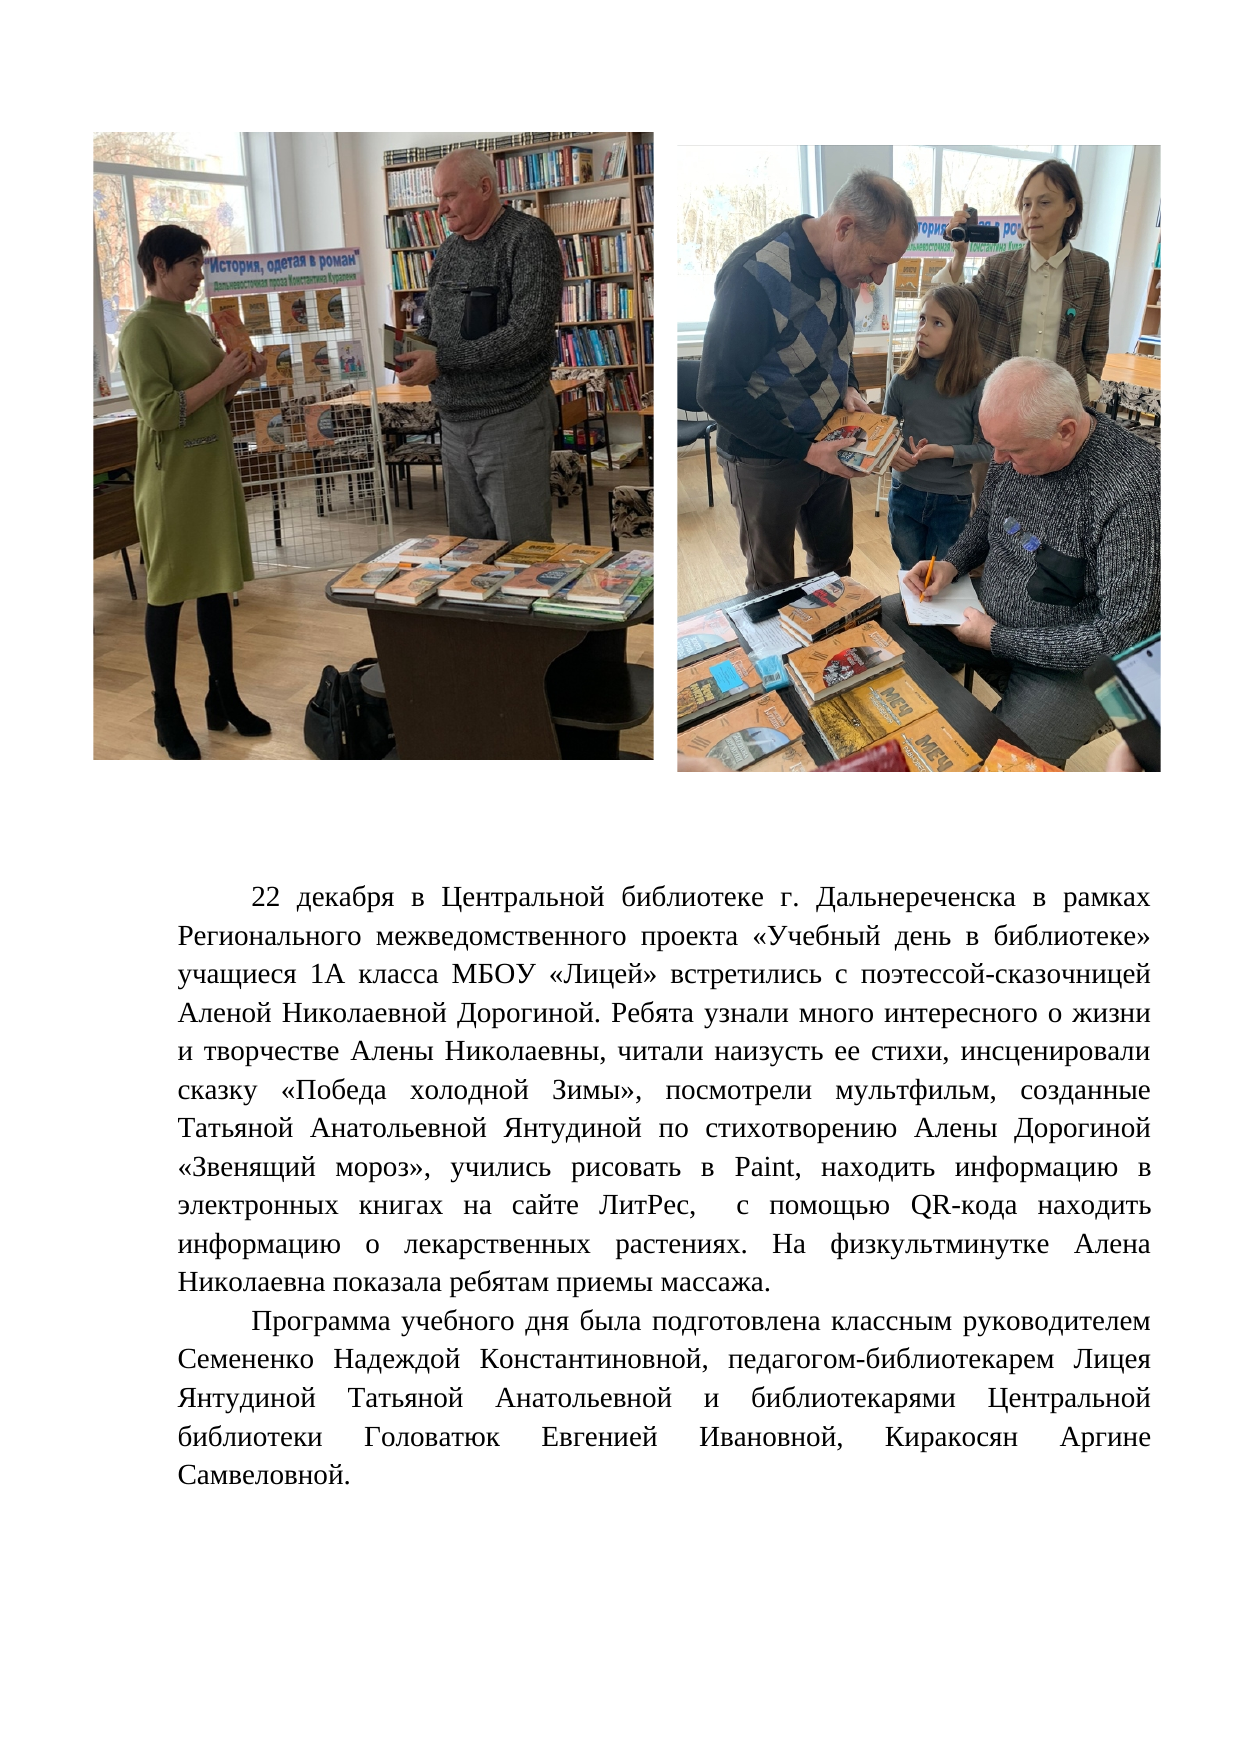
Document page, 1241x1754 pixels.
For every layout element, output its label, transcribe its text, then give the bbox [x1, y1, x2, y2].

picture [677, 145, 1161, 772]
picture [93, 132, 654, 760]
text 22 декабря в Центральной библиотеке г. Дальнереченска в рамках Регионального межведомственного проекта «Учебный день в библиотеке» учащиеся 1А класса МБОУ «Лицей» встретились с поэтессой-сказочницей Аленой Николаевной Дорогиной. Ребята узнали много интересного о жизни и творчестве Алены Николаевны, читали наизусть ее стихи, инсценировали сказку «Победа холодной Зимы», посмотрели мультфильм, созданные Татьяной Анатольевной Янтудиной по стихотворению Алены Дорогиной «Звенящий мороз», учились рисовать в Paint, находить информацию в электронных книгах на сайте ЛитРес, с помощью QR-кода находить информацию о лекарственных растениях. На физкультминутке Алена Николаевна показала ребятам приемы массажа. [177, 879, 1152, 1298]
text Программа учебного дня была подготовлена классным руководителем Семененко Надеждой Константиновной, педагогом-библиотекарем Лицея Янтудиной Татьяной Анатольевной и библиотекарями Центральной библиотеки Головатюк Евгенией Ивановной, Киракосян Аргине Самвеловной. [177, 1303, 1152, 1491]
